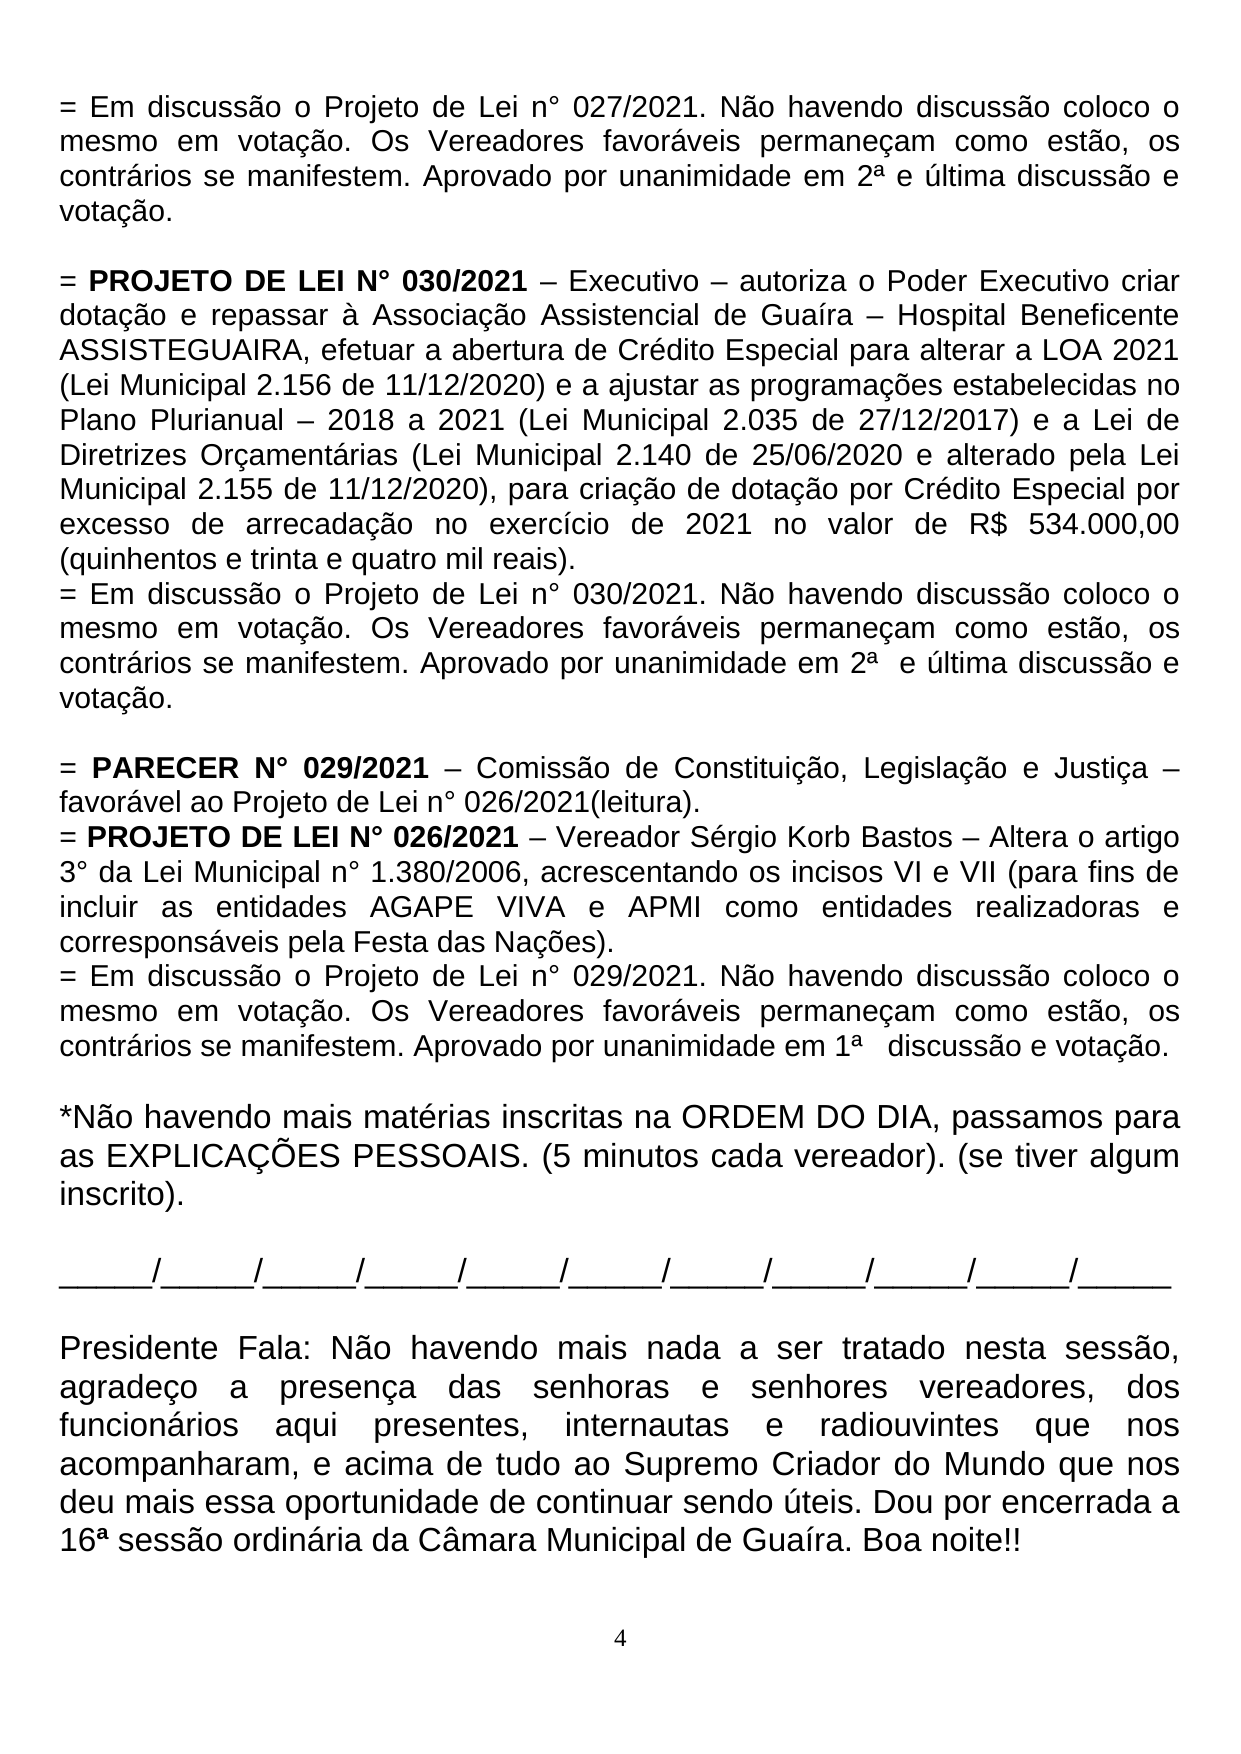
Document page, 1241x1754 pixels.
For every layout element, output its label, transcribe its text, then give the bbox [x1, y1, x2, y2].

text Presidente Fala: Não havendo mais nada a ser tratado nesta sessão, agradeço a presença das senhoras e senhores vereadores, dos funcionários aqui presentes, internautas e radiouvintes que nos acompanharam, e acima de tudo ao Supremo Criador do Mundo que nos deu mais essa oportunidade de continuar sendo úteis. Dou por encerrada a 16ª sessão ordinária da Câmara Municipal de Guaíra. Boa noite!! [59, 1328, 1181, 1559]
text = Em discussão o Projeto de Lei n° 030/2021. Não havendo discussão coloco o mesmo em votação. Os Vereadores favoráveis permaneçam como estão, os contrários se manifestem. Aprovado por unanimidade em 2ª e última discussão e votação. [59, 576, 1181, 715]
text = Em discussão o Projeto de Lei n° 027/2021. Não havendo discussão coloco o mesmo em votação. Os Vereadores favoráveis permaneçam como estão, os contrários se manifestem. Aprovado por unanimidade em 2ª e última discussão e votação. [59, 89, 1181, 228]
text = PROJETO DE LEI N° 026/2021 – Vereador Sérgio Korb Bastos – Altera o artigo 3° da Lei Municipal n° 1.380/2006, acrescentando os incisos VI e VII (para fins de incluir as entidades AGAPE VIVA e APMI como entidades realizadoras e corresponsáveis pela Festa das Nações). [59, 819, 1181, 958]
text = PROJETO DE LEI N° 030/2021 – Executivo – autoriza o Poder Executivo criar dotação e repassar à Associação Assistencial de Guaíra – Hospital Beneficente ASSISTEGUAIRA, efetuar a abertura de Crédito Especial para alterar a LOA 2021 (Lei Municipal 2.156 de 11/12/2020) e a ajustar as programações estabelecidas no Plano Plurianual – 2018 a 2021 (Lei Municipal 2.035 de 27/12/2017) e a Lei de Diretrizes Orçamentárias (Lei Municipal 2.140 de 25/06/2020 e alterado pela Lei Municipal 2.155 de 11/12/2020), para criação de dotação por Crédito Especial por excesso de arrecadação no exercício de 2021 no valor de R$ 534.000,00 (quinhentos e trinta e quatro mil reais). [59, 263, 1181, 576]
text = Em discussão o Projeto de Lei n° 029/2021. Não havendo discussão coloco o mesmo em votação. Os Vereadores favoráveis permaneçam como estão, os contrários se manifestem. Aprovado por unanimidade em 1ª discussão e votação. [59, 958, 1181, 1063]
text _____/_____/_____/_____/_____/_____/_____/_____/_____/_____/_____ [59, 1251, 1181, 1290]
text *Não havendo mais matérias inscritas na ORDEM DO DIA, passamos para as EXPLICAÇÕES PESSOAIS. (5 minutos cada vereador). (se tiver algum inscrito). [59, 1098, 1181, 1213]
text = PARECER N° 029/2021 – Comissão de Constituição, Legislação e Justiça – favorável ao Projeto de Lei n° 026/2021(leitura). [59, 750, 1181, 819]
